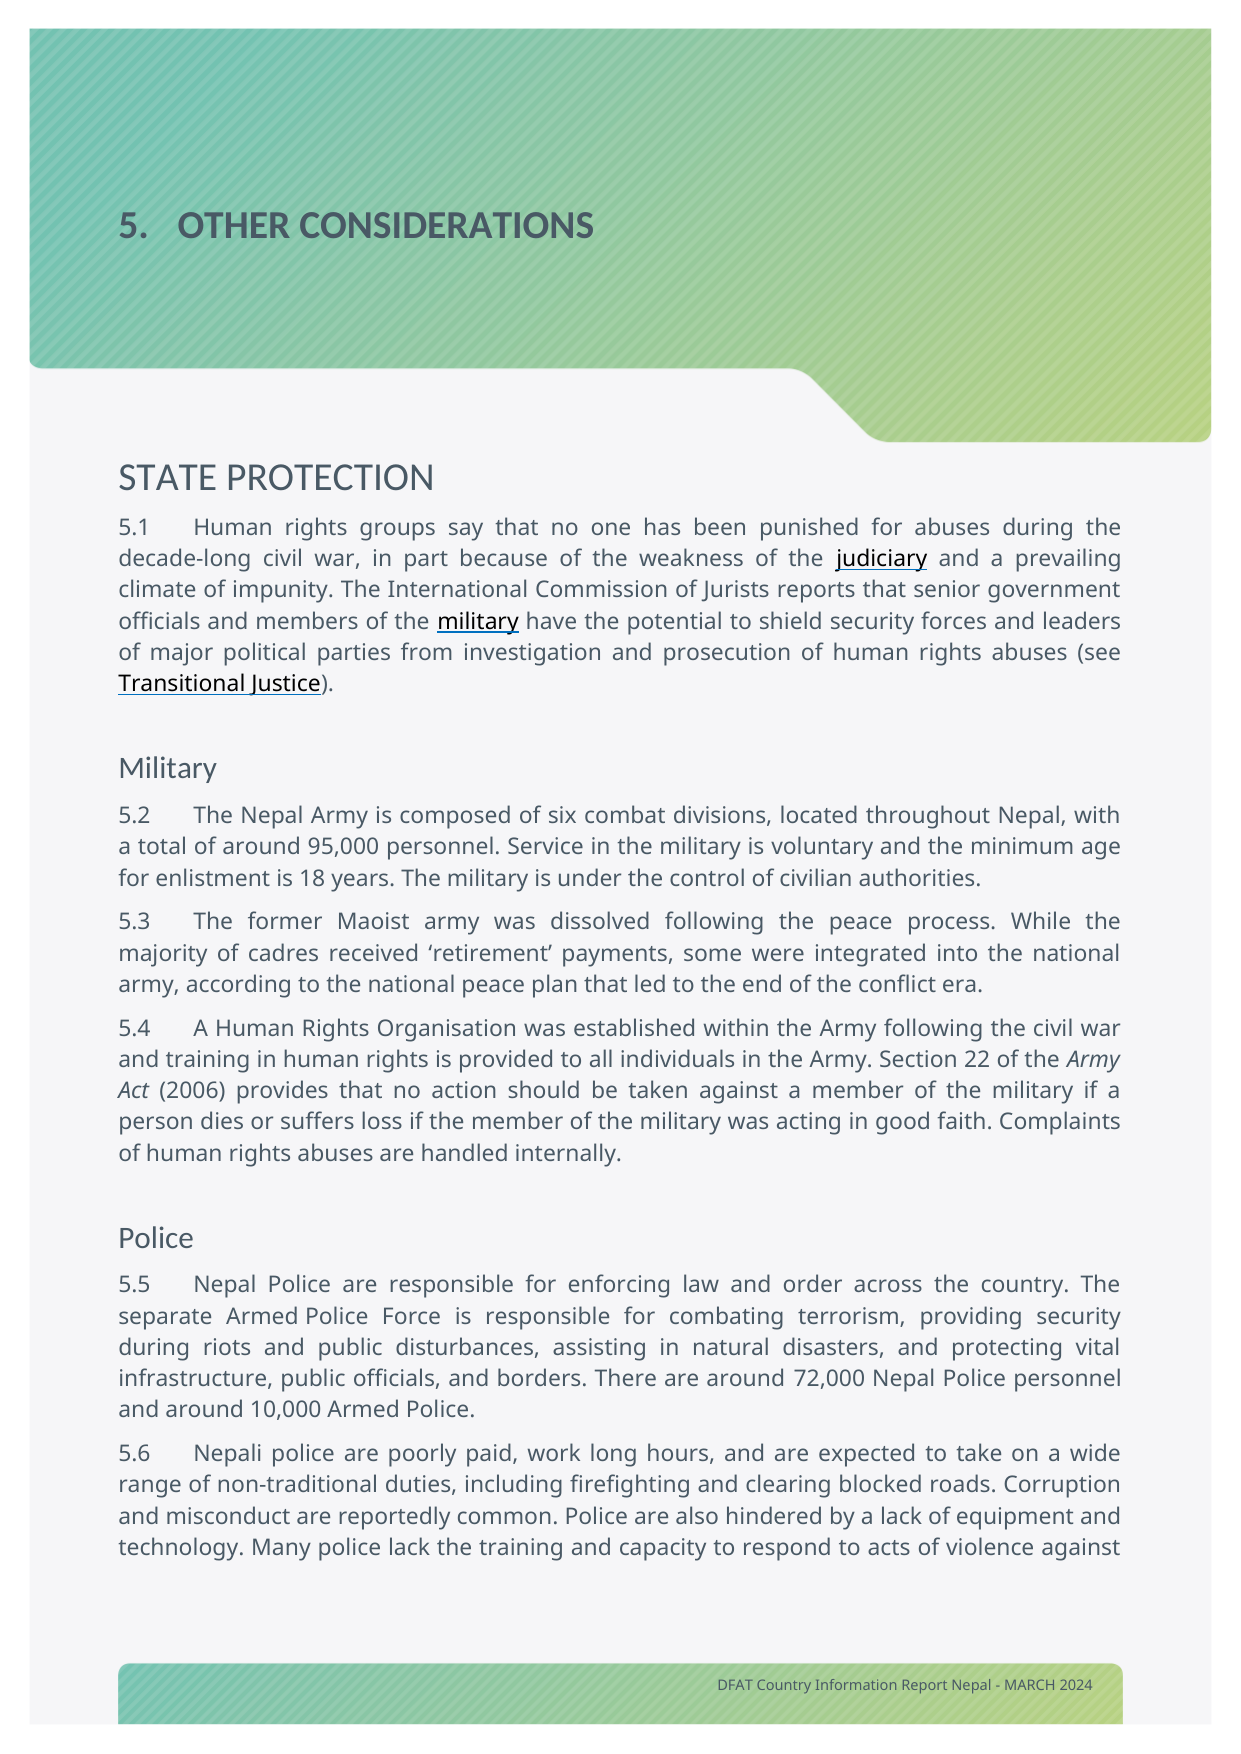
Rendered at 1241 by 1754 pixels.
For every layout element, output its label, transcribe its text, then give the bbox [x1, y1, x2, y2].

picture [0, 0, 1241, 1754]
subtitle Police [118, 1218, 1122, 1256]
list A Human Rights Organisation was established within the Army following the civil war and training in human rights is provided to all individuals in the Army. Section 22 of the Army Act (2006) provides that no action should be taken against a member of the military if a person dies or suffers loss if the member of the military was acting in good faith. Complaints of human rights abuses are handled internally. [118, 1012, 1122, 1168]
subtitle State Protection [118, 459, 1122, 498]
subtitle OTHER CONSIDERATIONS [118, 207, 1122, 246]
list The former Maoist army was dissolved following the peace process. While the majority of cadres received ‘retirement’ payments, some were integrated into the national army, according to the national peace plan that led to the end of the conflict era. [118, 905, 1122, 999]
subtitle Military [118, 748, 1122, 787]
list Nepal Police are responsible for enforcing law and order across the country. The separate Armed Police Force is responsible for combating terrorism, providing security during riots and public disturbances, assisting in natural disasters, and protecting vital infrastructure, public officials, and borders. There are around 72,000 Nepal Police personnel and around 10,000 Armed Police. [118, 1268, 1122, 1425]
list The Nepal Army is composed of six combat divisions, located throughout Nepal, with a total of around 95,000 personnel. Service in the military is voluntary and the minimum age for enlistment is 18 years. The military is under the control of civilian authorities. [118, 799, 1122, 893]
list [118, 1437, 1122, 1562]
list Human rights groups say that no one has been punished for abuses during the decade-long civil war, in part because of the weakness of the judiciary and a prevailing climate of impunity. The International Commission of Jurists reports that senior government officials and members of the military have the potential to shield security forces and leaders of major political parties from investigation and prosecution of human rights abuses (see Transitional Justice). [118, 511, 1122, 698]
